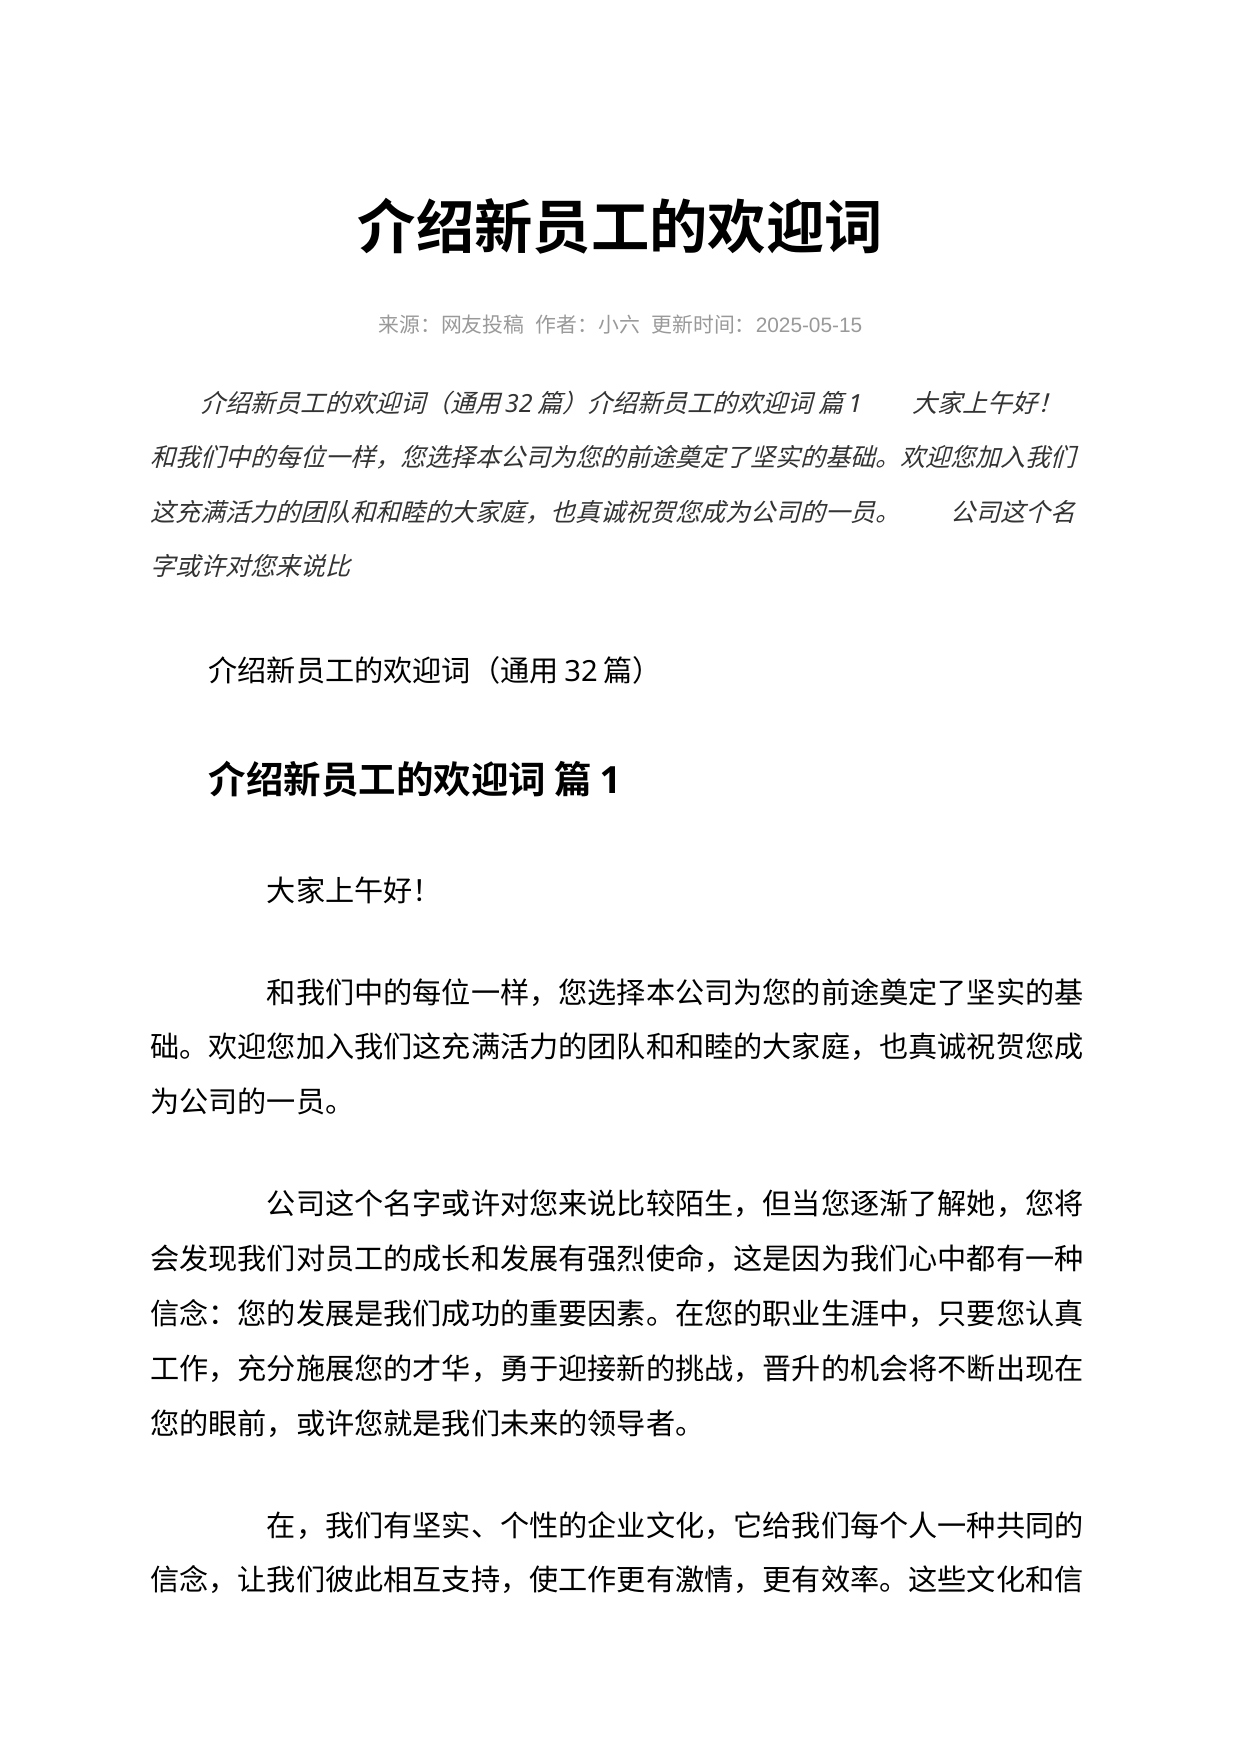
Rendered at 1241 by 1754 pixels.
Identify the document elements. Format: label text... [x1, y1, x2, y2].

text 公司这个名字或许对您来说比较陌生，但当您逐渐了解她，您将会发现我们对员工的成长和发展有强烈使命，这是因为我们心中都有一种信念：您的发展是我们成功的重要因素。在您的职业生涯中，只要您认真工作，充分施展您的才华，勇于迎接新的挑战，晋升的机会将不断出现在您的眼前，或许您就是我们未来的领导者。 [150, 1181, 1090, 1443]
text 介绍新员工的欢迎词 篇1 [150, 750, 1090, 804]
text 介绍新员工的欢迎词（通用32篇）介绍新员工的欢迎词 篇1 大家上午好！ 和我们中的每位一样，您选择本公司为您的前途奠定了坚实的基础。欢迎您加入我们这充满活力的团队和和睦的大家庭，也真诚祝贺您成为公司的一员。 公司这个名字或许对您来说比 [150, 383, 1090, 583]
text 介绍新员工的欢迎词（通用32篇） [150, 648, 1090, 690]
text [150, 1502, 1090, 1599]
text 大家上午好！ [150, 867, 1090, 910]
subtitle 介绍新员工的欢迎词 [150, 181, 1090, 266]
text 和我们中的每位一样，您选择本公司为您的前途奠定了坚实的基础。欢迎您加入我们这充满活力的团队和和睦的大家庭，也真诚祝贺您成为公司的一员。 [150, 969, 1090, 1121]
text 来源：网友投稿 作者：小六 更新时间：2025-05-15 [150, 313, 1090, 337]
